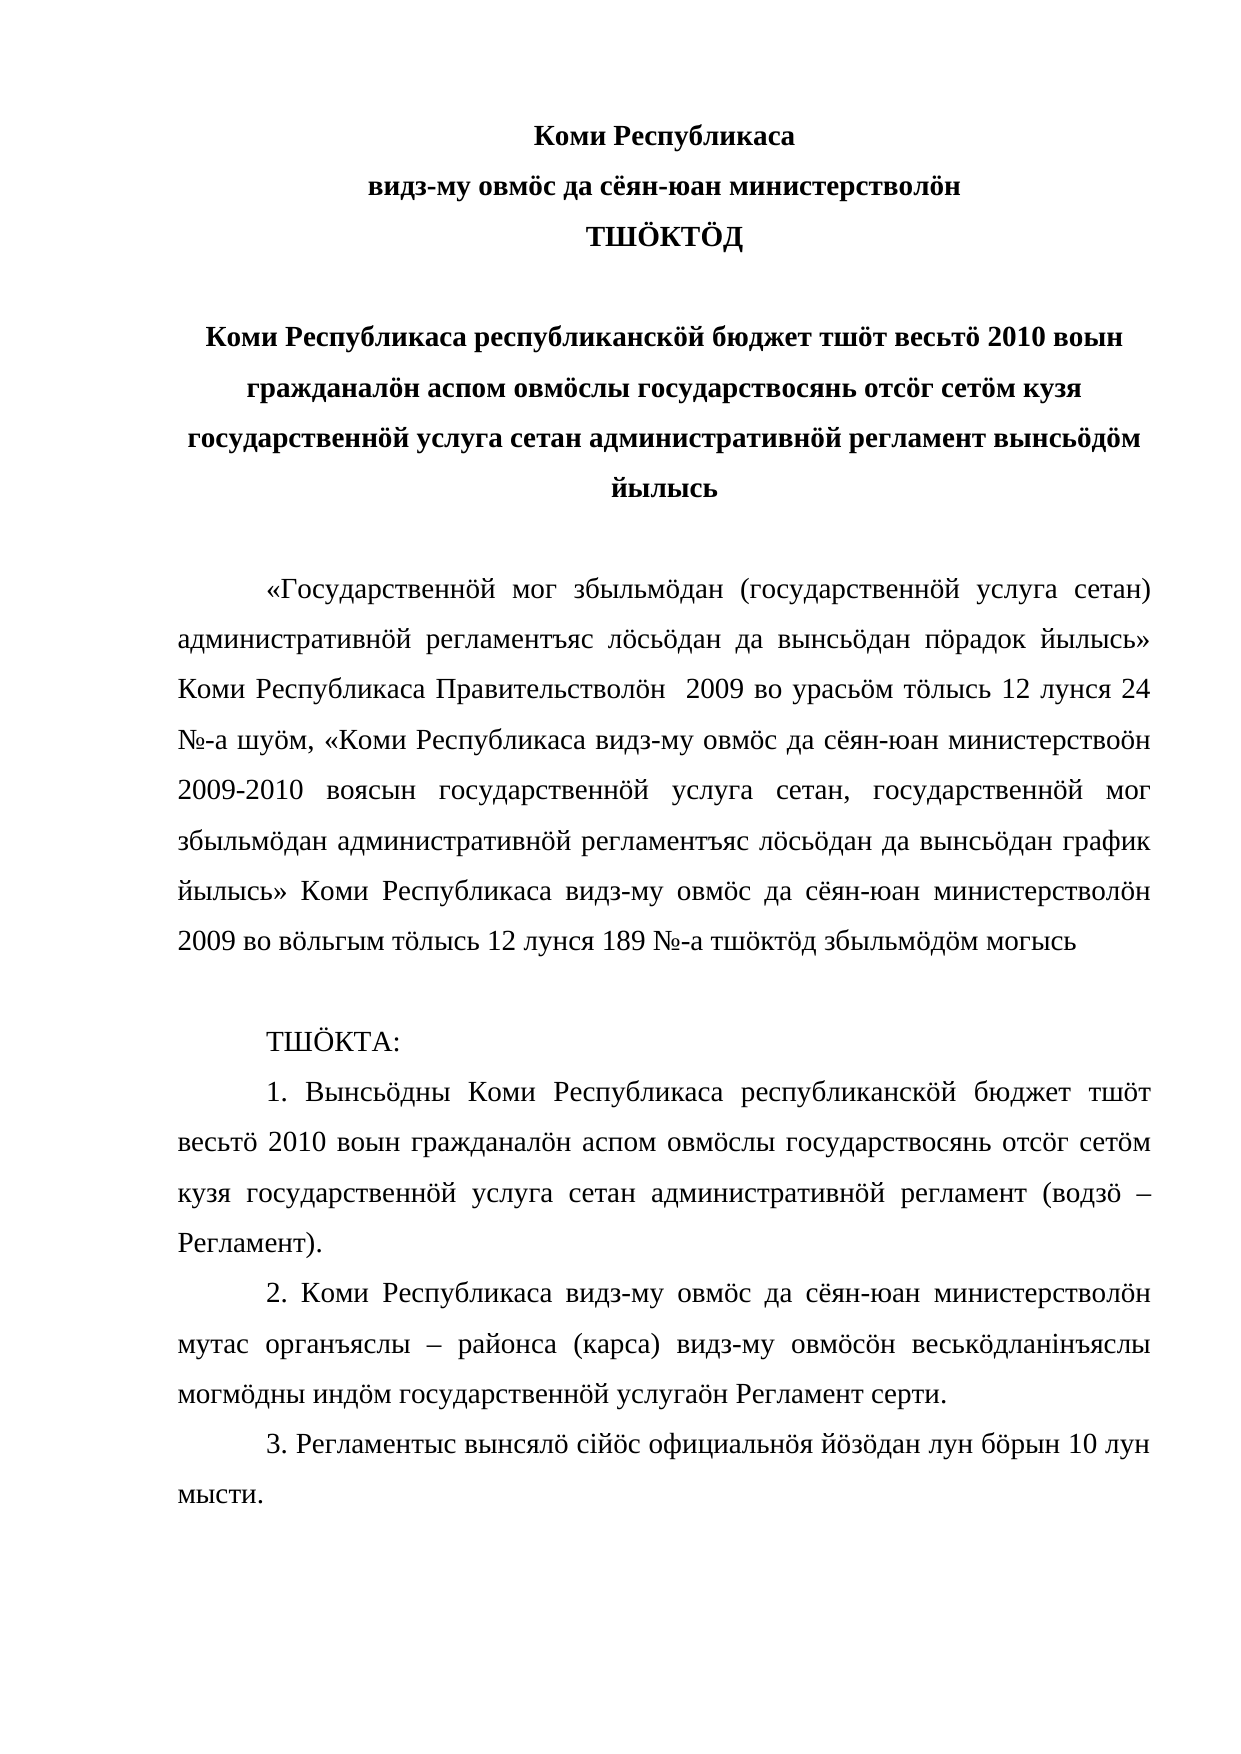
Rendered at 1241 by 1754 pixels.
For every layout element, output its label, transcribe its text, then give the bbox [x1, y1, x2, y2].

text 2. Коми Республикаса видз-му овмöс да сёян-юан министерстволöн мутас органъяслы – районса (карса) видз-му овмöсöн веськöдланiнъяслы могмöдны индöм государственнöй услугаöн Регламент серти. [177, 1275, 1152, 1409]
text ТШÖКТÖД [177, 219, 1152, 252]
text «Государственнöй мог збыльмöдан (государственнöй услуга сетан) административнöй регламентъяс лöсьöдан да вынсьöдан пöрадок йылысь» Коми Республикаса Правительстволöн 2009 во урасьöм тöлысь 12 лунся 24 №-а шуöм, «Коми Республикаса видз-му овмöс да сёян-юан министерствоöн 2009-2010 воясын государственнöй услуга сетан, государственнöй мог збыльмöдан административнöй регламентъяс лöсьöдан да вынсьöдан график йылысь» Коми Республикаса видз-му овмöс да сёян-юан министерстволöн 2009 во вöльгым тöлысь 12 лунся 189 №-а тшöктöд збыльмöдöм могысь [177, 571, 1152, 957]
text Коми Республикаса республиканскöй бюджет тшöт весьтö 2010 воын гражданалöн аспом овмöслы государствосянь отсöг сетöм кузя государственнöй услуга сетан административнöй регламент вынсьöдöм йылысь [177, 319, 1152, 504]
text видз-му овмöс да сёян-юан министерстволöн [177, 168, 1152, 202]
text 3. Регламентыс вынсялö сiйöс официальнöя йöзöдан лун бöрын 10 лун мысти. [177, 1426, 1152, 1510]
text 1. Вынсьöдны Коми Республикаса республиканскöй бюджет тшöт весьтö 2010 воын гражданалöн аспом овмöслы государствосянь отсöг сетöм кузя государственнöй услуга сетан административнöй регламент (водзö – Регламент). [177, 1074, 1152, 1259]
text ТШÖКТА: [177, 1024, 1152, 1057]
text Коми Республикаса [177, 118, 1152, 152]
